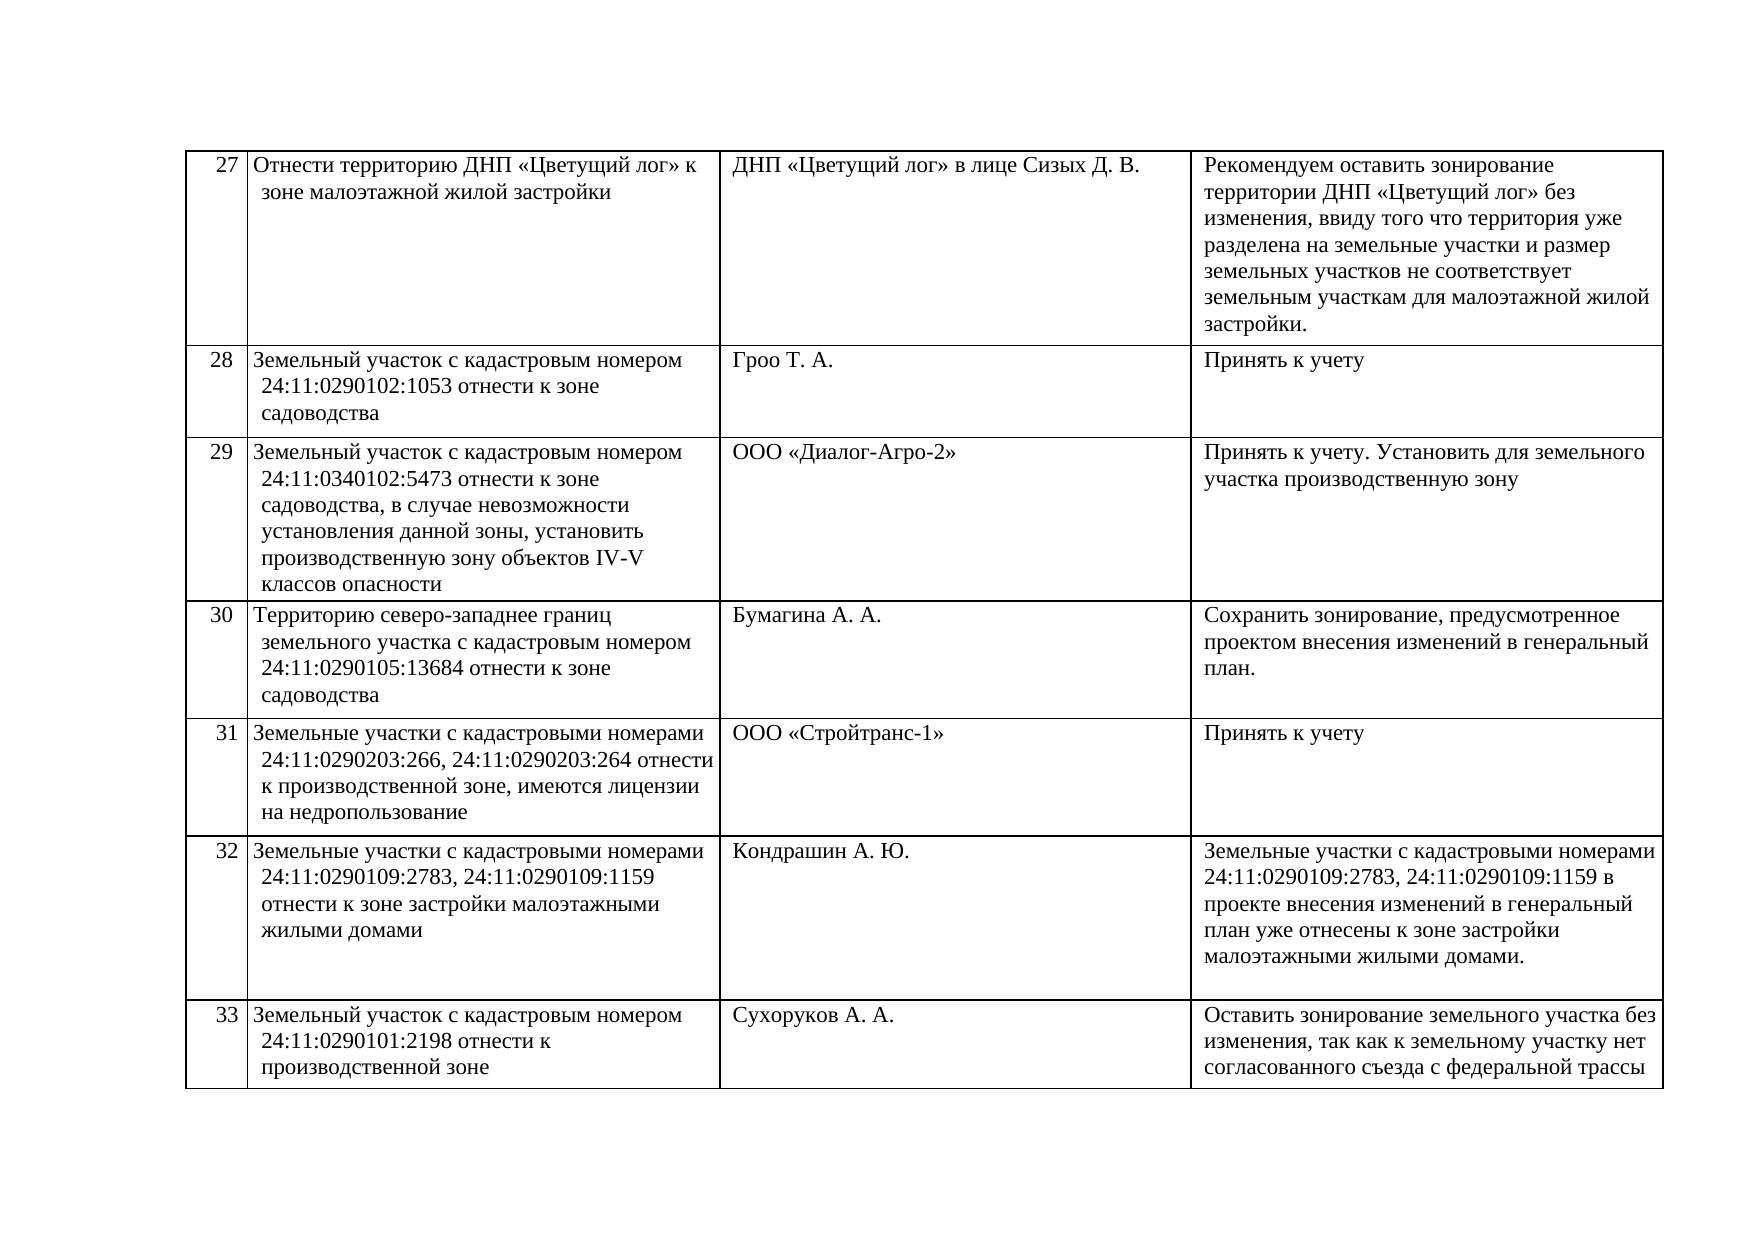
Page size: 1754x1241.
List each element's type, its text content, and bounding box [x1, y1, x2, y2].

table_cell Кондрашин А. Ю. [721, 837, 1190, 999]
table_cell Принять к учету. Установить для земельного участка производственную зону [1192, 438, 1662, 600]
table_cell ДНП «Цветущий лог» в лице Сизых Д. В. [721, 152, 1190, 344]
table_cell 27 [187, 152, 247, 344]
table_cell Территорию северо-западнее границ земельного участка с кадастровым номером 24:11:0290105:13684 отнести к зоне садоводства [248, 602, 719, 718]
table_cell Сохранить зонирование, предусмотренное проектом внесения изменений в генеральный план. [1192, 602, 1662, 718]
table_cell Оставить зонирование земельного участка без изменения, так как к земельному участку нет согласованного съезда с федеральной трассы [1192, 1001, 1662, 1087]
table_cell Земельные участки с кадастровыми номерами 24:11:0290109:2783, 24:11:0290109:1159 отнести к зоне застройки малоэтажными жилыми домами [248, 837, 719, 999]
table_cell Земельный участок с кадастровым номером 24:11:0340102:5473 отнести к зоне садоводства, в случае невозможности установления данной зоны, установить производственную зону объектов IV-V классов опасности [248, 438, 719, 600]
table_cell Рекомендуем оставить зонирование территории ДНП «Цветущий лог» без изменения, ввиду того что территория уже разделена на земельные участки и размер земельных участков не соответствует земельным участкам для малоэтажной жилой застройки. [1192, 152, 1662, 344]
table_cell Бумагина А. А. [721, 602, 1190, 718]
table_cell ООО «Стройтранс-1» [721, 719, 1190, 835]
table_cell Земельный участок с кадастровым номером 24:11:0290102:1053 отнести к зоне садоводства [248, 346, 719, 437]
table_cell 31 [187, 719, 247, 835]
table_cell Земельные участки с кадастровыми номерами 24:11:0290203:266, 24:11:0290203:264 отнести к производственной зоне, имеются лицензии на недропользование [248, 719, 719, 835]
table_cell Земельный участок с кадастровым номером 24:11:0290101:2198 отнести к производственной зоне [248, 1001, 719, 1087]
table_cell Земельные участки с кадастровыми номерами 24:11:0290109:2783, 24:11:0290109:1159 в проекте внесения изменений в генеральный план уже отнесены к зоне застройки малоэтажными жилыми домами. [1192, 837, 1662, 999]
table_cell Принять к учету [1192, 346, 1662, 437]
table_cell 28 [187, 346, 247, 437]
table_cell Гроо Т. А. [721, 346, 1190, 437]
table_cell Принять к учету [1192, 719, 1662, 835]
table_cell 32 [187, 837, 247, 999]
table_cell 29 [187, 438, 247, 600]
table_cell 30 [187, 602, 247, 718]
table_cell ООО «Диалог-Агро-2» [721, 438, 1190, 600]
table_cell Отнести территорию ДНП «Цветущий лог» к зоне малоэтажной жилой застройки [248, 152, 719, 344]
table_cell 33 [187, 1001, 247, 1087]
table_cell Сухоруков А. А. [721, 1001, 1190, 1087]
